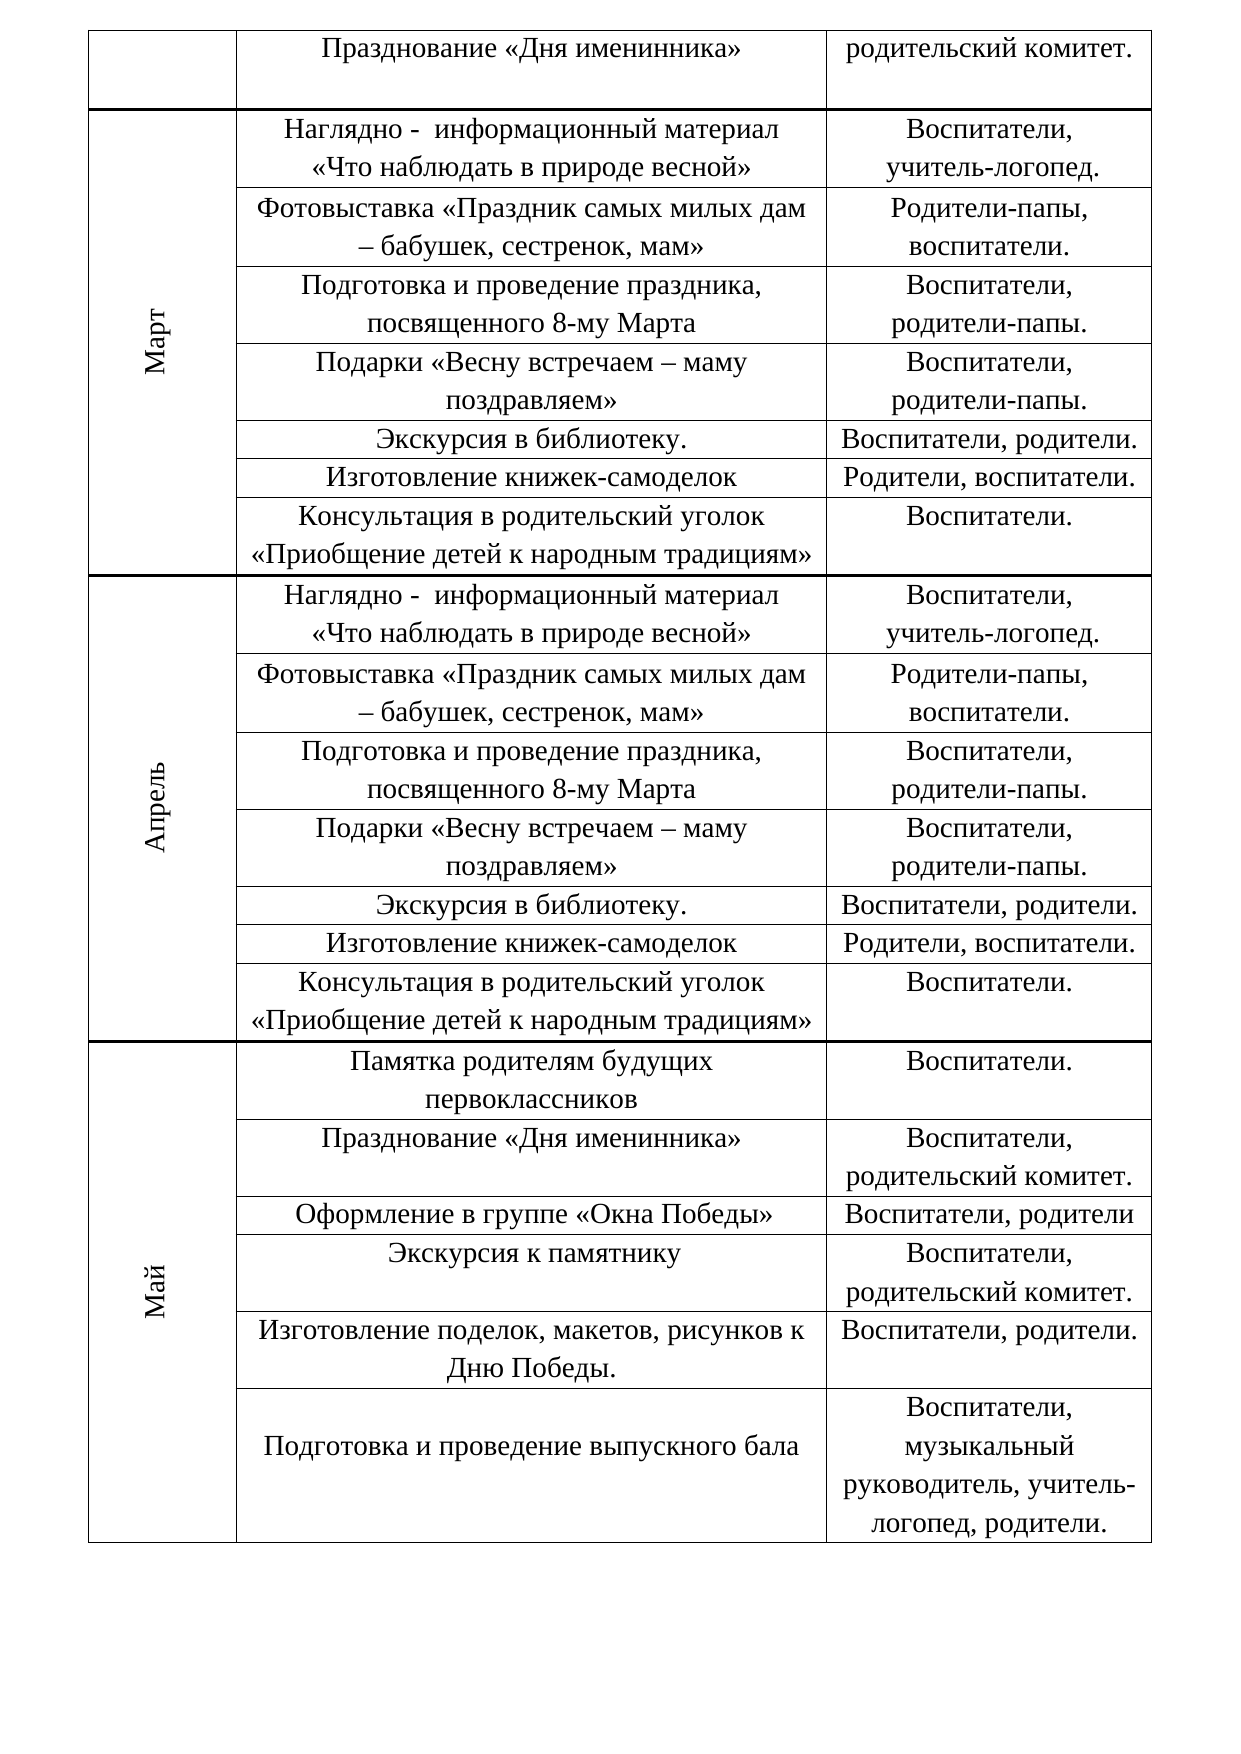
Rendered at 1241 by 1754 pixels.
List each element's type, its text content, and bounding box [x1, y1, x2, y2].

table_cell Подарки «Весну встречаем – маму поздравляем» [237, 810, 826, 886]
table_cell Фотовыставка «Праздник самых милых дам – бабушек, сестренок, мам» [237, 654, 826, 732]
table_cell Празднование «Дня именинника» [237, 1120, 826, 1196]
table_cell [827, 31, 1151, 108]
table_cell Консультация в родительский уголок «Приобщение детей к народным традициям» [237, 964, 826, 1039]
table_cell Подарки «Весну встречаем – маму поздравляем» [237, 344, 826, 420]
table_cell Фотовыставка «Праздник самых милых дам – бабушек, сестренок, мам» [237, 188, 826, 266]
table_cell Наглядно - информационный материал «Что наблюдать в природе весной» [237, 111, 826, 187]
table_cell Воспитатели, родители-папы. [827, 733, 1151, 809]
table_cell Воспитатели, родители [827, 1197, 1151, 1234]
table_cell Экскурсия в библиотеку. [237, 887, 826, 924]
table_cell Май [89, 1043, 236, 1542]
table_cell Родители-папы, воспитатели. [827, 654, 1151, 732]
table_cell Подготовка и проведение праздника, посвященного 8-му Марта [237, 267, 826, 343]
table_cell Воспитатели, родители-папы. [827, 267, 1151, 343]
table_cell Апрель [89, 577, 236, 1039]
table_cell Консультация в родительский уголок «Приобщение детей к народным традициям» [237, 498, 826, 574]
table_cell Воспитатели, родители. [827, 887, 1151, 924]
table_cell Родители, воспитатели. [827, 459, 1151, 497]
table_cell Воспитатели, учитель-логопед. [827, 111, 1151, 187]
table_cell Родители, воспитатели. [827, 925, 1151, 963]
table_cell Изготовление книжек-самоделок [237, 459, 826, 497]
table_cell Воспитатели, музыкальный руководитель, учитель-логопед, родители. [827, 1389, 1151, 1542]
table_cell Изготовление книжек-самоделок [237, 925, 826, 963]
table_cell Воспитатели, родители. [827, 421, 1151, 458]
table_cell Памятка родителям будущих первоклассников [237, 1043, 826, 1119]
table_cell Изготовление поделок, макетов, рисунков к Дню Победы. [237, 1312, 826, 1388]
table_cell Воспитатели, родители-папы. [827, 344, 1151, 420]
table_cell Воспитатели, учитель-логопед. [827, 577, 1151, 653]
table_cell Воспитатели. [827, 1043, 1151, 1119]
table_cell Март [89, 111, 236, 574]
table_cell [237, 31, 826, 108]
table_cell Экскурсия в библиотеку. [237, 421, 826, 458]
table_cell Воспитатели, родители-папы. [827, 810, 1151, 886]
table_cell Воспитатели. [827, 964, 1151, 1039]
table_cell Воспитатели, родители. [827, 1312, 1151, 1388]
table_cell Наглядно - информационный материал «Что наблюдать в природе весной» [237, 577, 826, 653]
table_cell Воспитатели, родительский комитет. [827, 1235, 1151, 1311]
table_cell Оформление в группе «Окна Победы» [237, 1197, 826, 1234]
table_cell Экскурсия к памятнику [237, 1235, 826, 1311]
table_cell Воспитатели, родительский комитет. [827, 1120, 1151, 1196]
table_cell Родители-папы, воспитатели. [827, 188, 1151, 266]
table_cell Воспитатели. [827, 498, 1151, 574]
table_cell Подготовка и проведение праздника, посвященного 8-му Марта [237, 733, 826, 809]
table_cell Подготовка и проведение выпускного бала [237, 1389, 826, 1542]
